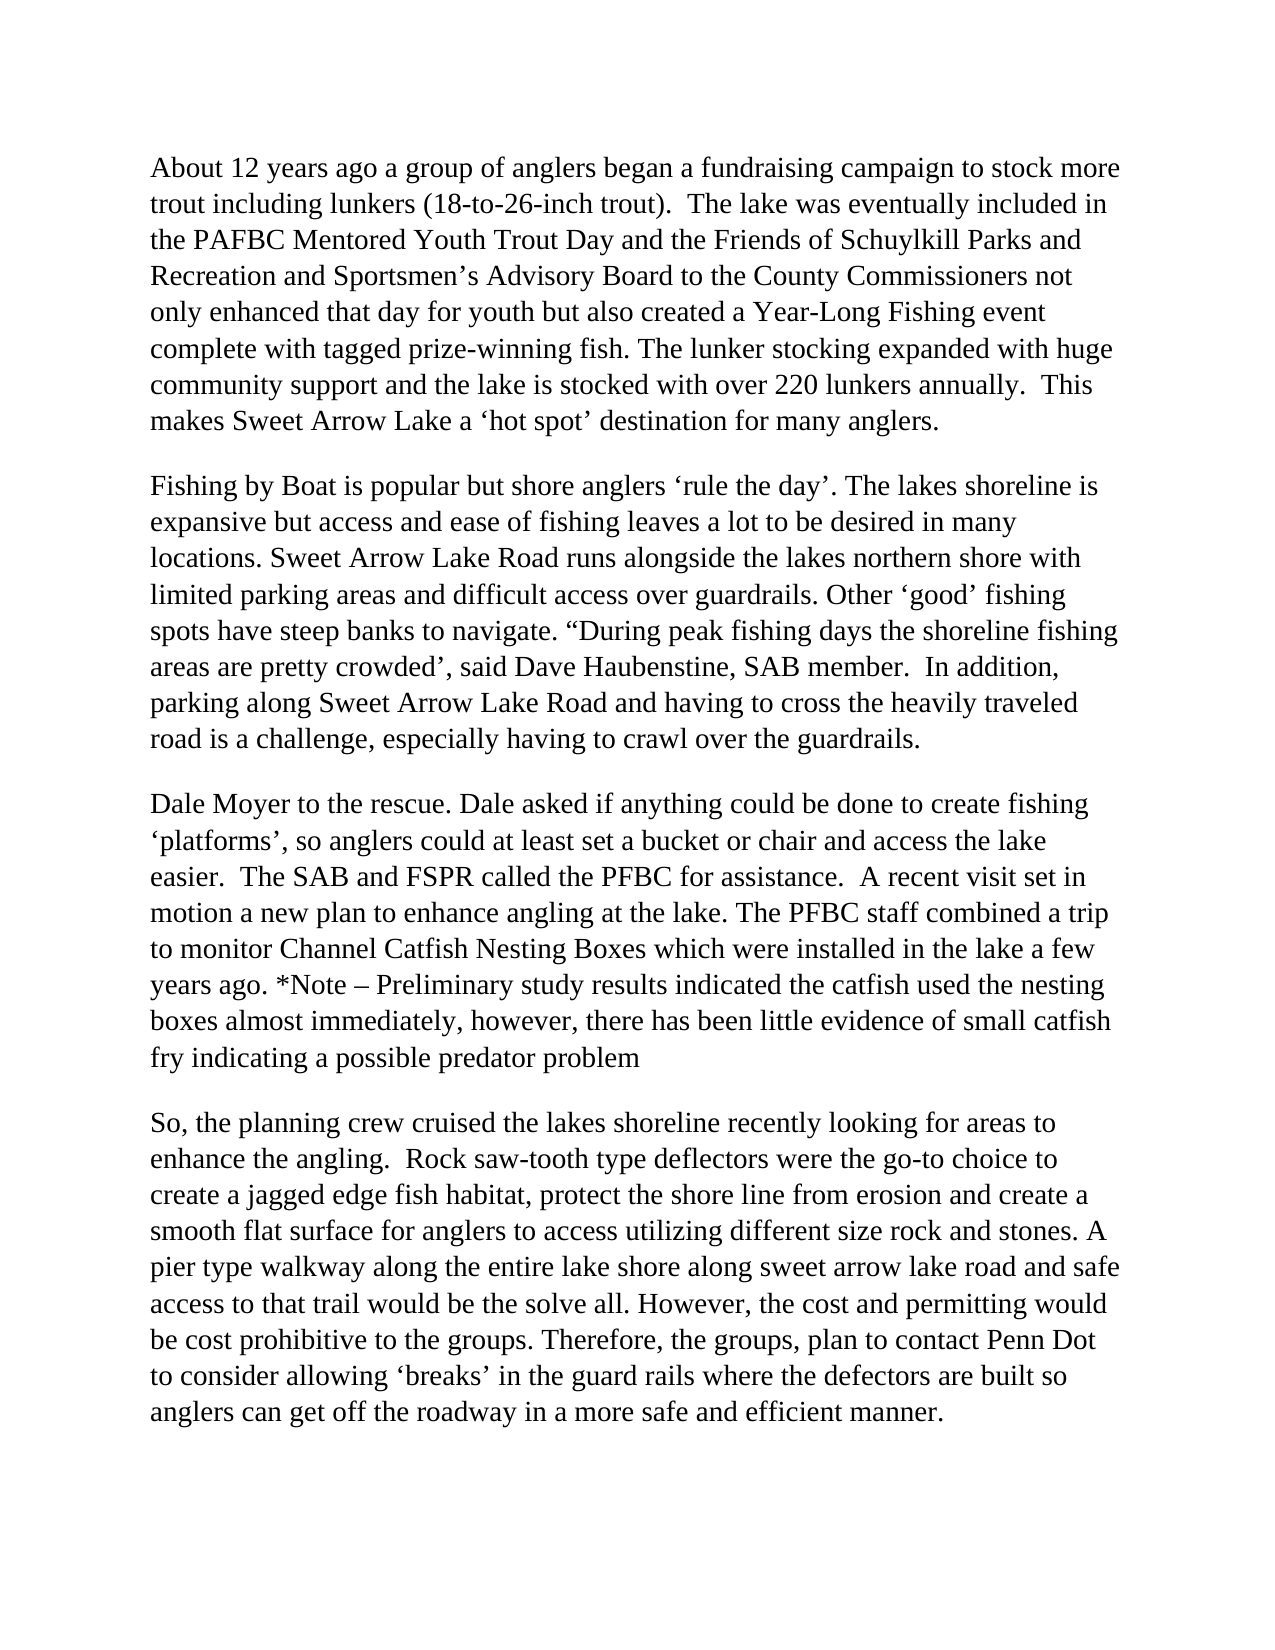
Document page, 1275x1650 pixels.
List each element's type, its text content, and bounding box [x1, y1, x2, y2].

text So, the planning crew cruised the lakes shoreline recently looking for areas to enhance the angling. Rock saw-tooth type deflectors were the go-to choice to create a jagged edge fish habitat, protect the shore line from erosion and create a smooth flat surface for anglers to access utilizing different size rock and stones. A pier type walkway along the entire lake shore along sweet arrow lake road and safe access to that trail would be the solve all. However, the cost and permitting would be cost prohibitive to the groups. Therefore, the groups, plan to contact Penn Dot to consider allowing ‘breaks’ in the guard rails where the defectors are built so anglers can get off the roadway in a more safe and efficient manner. [150, 1105, 1125, 1428]
text Dale Moyer to the rescue. Dale asked if anything could be done to create fishing ‘platforms’, so anglers could at least set a bucket or chair and access the lake easier. The SAB and FSPR called the PFBC for assistance. A recent visit set in motion a new plan to enhance angling at the lake. The PFBC staff combined a trip to monitor Channel Catfish Nesting Boxes which were installed in the lake a few years ago. *Note – Preliminary study results indicated the catfish used the nesting boxes almost immediately, however, there has been little evidence of small catfish fry indicating a possible predator problem [150, 787, 1125, 1073]
text Fishing by Boat is popular but shore anglers ‘rule the day’. The lakes shoreline is expansive but access and ease of fishing leaves a lot to be desired in many locations. Sweet Arrow Lake Road runs alongside the lakes northern shore with limited parking areas and difficult access over guardrails. Other ‘good’ fishing spots have steep banks to navigate. “During peak fishing days the shoreline fishing areas are pretty crowded’, said Dave Haubenstine, SAB member. In addition, parking along Sweet Arrow Lake Road and having to cross the heavily traveled road is a challenge, especially having to crawl over the guardrails. [150, 468, 1125, 755]
text About 12 years ago a group of anglers began a fundraising campaign to stock more trout including lunkers (18-to-26-inch trout). The lake was eventually included in the PAFBC Mentored Youth Trout Day and the Friends of Schuylkill Parks and Recreation and Sportsmen’s Advisory Board to the County Commissioners not only enhanced that day for youth but also created a Year-Long Fishing event complete with tagged prize-winning fish. The lunker stocking expanded with huge community support and the lake is stocked with over 220 lunkers annually. This makes Sweet Arrow Lake a ‘hot spot’ destination for many anglers. [150, 150, 1125, 437]
